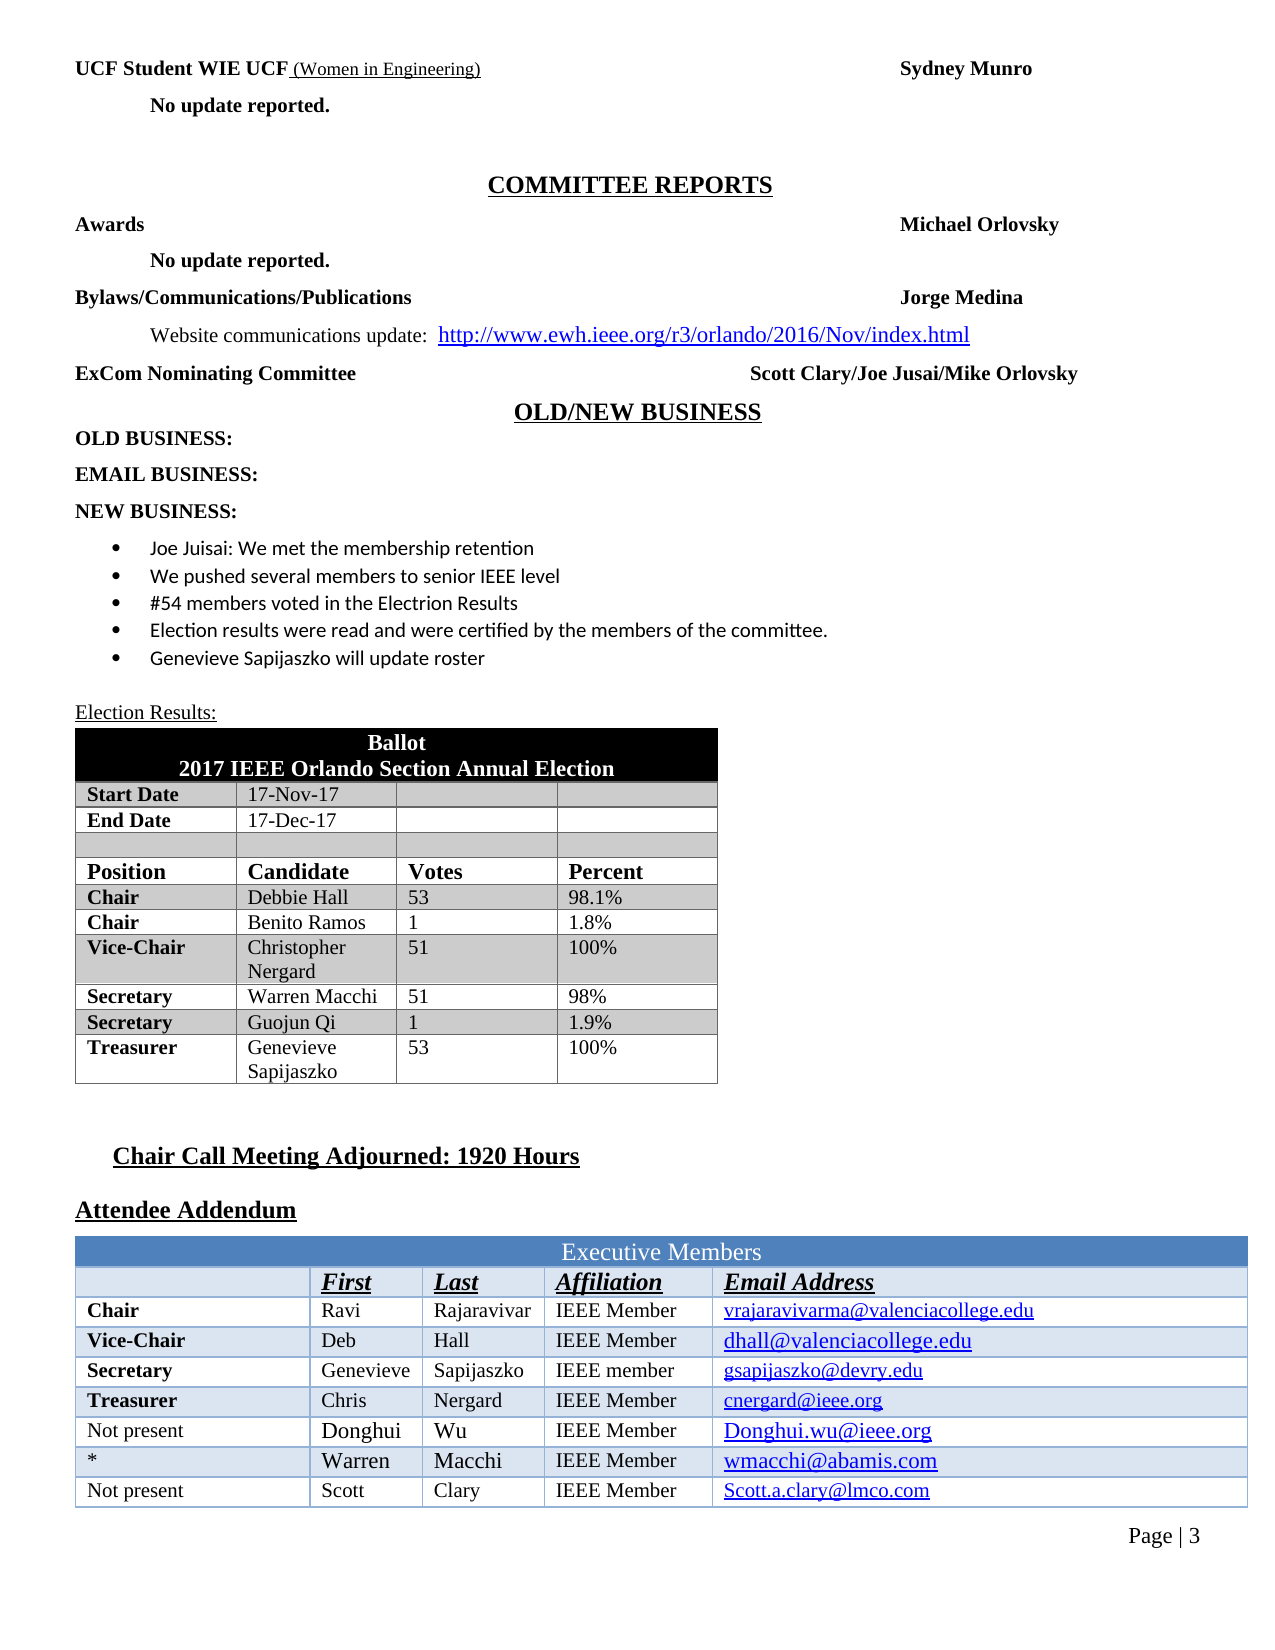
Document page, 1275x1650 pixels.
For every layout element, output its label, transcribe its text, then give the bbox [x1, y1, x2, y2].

table_cell Rajaravivarma [423, 1298, 544, 1326]
table_cell Votes [397, 858, 557, 884]
table_cell Ravi [311, 1298, 422, 1326]
table_cell Not present [76, 1418, 309, 1446]
text Attendee Addendum [75, 1195, 1200, 1224]
text NEW BUSINESS: [75, 499, 1200, 523]
table_cell First [311, 1268, 422, 1296]
text ExCom Nominating Committee Scott Clary/Joe Jusai/Mike Orlovsky [75, 360, 1200, 384]
table_cell Treasurer [76, 1035, 236, 1083]
table_cell Nergard [423, 1388, 544, 1416]
list Election results were read and were certified by the members of the committee. [112, 618, 1200, 643]
table_cell Scott.a.clary@lmco.com [713, 1478, 1247, 1506]
table_cell [558, 808, 717, 832]
table_cell 100% [558, 935, 717, 983]
text Bylaws/Communications/Publications Jorge Medina [75, 285, 1200, 309]
table_cell Not present [76, 1478, 309, 1506]
table_cell Donghui [311, 1418, 422, 1446]
table_cell Macchi [423, 1448, 544, 1476]
table_cell IEEE Member [545, 1478, 712, 1506]
table_cell [237, 833, 396, 857]
text EMAIL BUSINESS: [75, 462, 1200, 486]
table_cell Position [76, 858, 236, 884]
table_cell Vice-Chair [76, 1328, 309, 1356]
table_cell 51 [397, 985, 557, 1008]
table_cell Warren [311, 1448, 422, 1476]
table_cell Clary [423, 1478, 544, 1506]
text UCF Student WIE UCF (Women in Engineering) Sydney Munro [75, 56, 1200, 80]
table_cell Treasurer [76, 1388, 309, 1416]
list #54 members voted in the Electrion Results [112, 590, 1200, 616]
table_cell 1 [397, 1010, 557, 1034]
list Genevieve Sapijaszko will update roster [112, 645, 1200, 670]
table_cell Guojun Qi [237, 1010, 396, 1034]
table_cell Christopher Nergard [237, 935, 396, 983]
table_cell Hall [423, 1328, 544, 1356]
table_cell [76, 1268, 309, 1296]
table_header Ballot 2017 IEEE Orlando Section Annual Election [76, 729, 717, 781]
table_cell Debbie Hall [237, 885, 396, 909]
table_cell 51 [397, 935, 557, 983]
table_cell IEEE Member [545, 1418, 712, 1446]
table_cell Warren Macchi [237, 985, 396, 1008]
table_cell 53 [397, 885, 557, 909]
table_cell IEEE Member [545, 1448, 712, 1476]
text Website communications update: http://www.ewh.ieee.org/r3/orlando/2016/Nov/index.html [150, 322, 1200, 348]
text OLD/NEW BUSINESS [75, 397, 1200, 426]
table_cell 17-Nov-17 [237, 783, 396, 806]
table_cell Secretary [76, 1358, 309, 1386]
table_cell cnergard@ieee.org [713, 1388, 1247, 1416]
table_cell gsapijaszko@devry.edu [713, 1358, 1247, 1386]
table_cell 53 [397, 1035, 557, 1083]
table_cell Genevieve [311, 1358, 422, 1386]
table_cell Sapijaszko [423, 1358, 544, 1386]
table_cell 1.9% [558, 1010, 717, 1034]
table_cell Email Address [713, 1268, 1247, 1296]
table_cell Donghui.wu@ieee.org [713, 1418, 1247, 1446]
text OLD BUSINESS: [75, 426, 1200, 450]
table_cell IEEE member [545, 1358, 712, 1386]
table_cell Last [423, 1268, 544, 1296]
table_cell Genevieve Sapijaszko [237, 1035, 396, 1083]
table_cell Chair [76, 910, 236, 934]
table_cell IEEE Member [545, 1388, 712, 1416]
table_cell Benito Ramos [237, 910, 396, 934]
table_cell Secretary [76, 1010, 236, 1034]
table_cell [76, 833, 236, 857]
table_cell Chair [76, 885, 236, 909]
table_cell Scott [311, 1478, 422, 1506]
table_cell [397, 833, 557, 857]
table_cell Candidate [237, 858, 396, 884]
table_cell vrajaravivarma@valenciacollege.edu [713, 1298, 1247, 1326]
table_cell dhall@valenciacollege.edu [713, 1328, 1247, 1356]
table_cell * [76, 1448, 309, 1476]
text COMMITTEE REPORTS [75, 171, 1185, 199]
table_cell Chris [311, 1388, 422, 1416]
table_cell 1 [397, 910, 557, 934]
table_header Executive Members [76, 1238, 1247, 1266]
table_cell IEEE Member [545, 1298, 712, 1326]
table_cell Vice-Chair [76, 935, 236, 983]
table_cell Wu [423, 1418, 544, 1446]
table_cell 100% [558, 1035, 717, 1083]
table_cell [397, 808, 557, 832]
text Chair Call Meeting Adjourned: 1920 Hours [112, 1141, 1200, 1170]
table_cell 17-Dec-17 [237, 808, 396, 832]
text Election Results: [75, 700, 1200, 724]
text No update reported. [150, 248, 1200, 272]
list We pushed several members to senior IEEE level [112, 563, 1200, 588]
text No update reported. [150, 93, 1200, 117]
list Joe Juisai: We met the membership retention [112, 535, 1200, 561]
table_cell Deb [311, 1328, 422, 1356]
table_cell Chair [76, 1298, 309, 1326]
table_cell Percent [558, 858, 717, 884]
table_cell 98.1% [558, 885, 717, 909]
table_cell Secretary [76, 985, 236, 1008]
table_cell [558, 783, 717, 806]
table_cell [397, 783, 557, 806]
table_cell Affiliation [545, 1268, 712, 1296]
table_cell wmacchi@abamis.com [713, 1448, 1247, 1476]
text Awards Michael Orlovsky [75, 212, 1200, 236]
table_cell Start Date [76, 783, 236, 806]
table_cell 98% [558, 985, 717, 1008]
table_cell IEEE Member [545, 1328, 712, 1356]
table_cell 1.8% [558, 910, 717, 934]
table_cell [558, 833, 717, 857]
table_cell End Date [76, 808, 236, 832]
